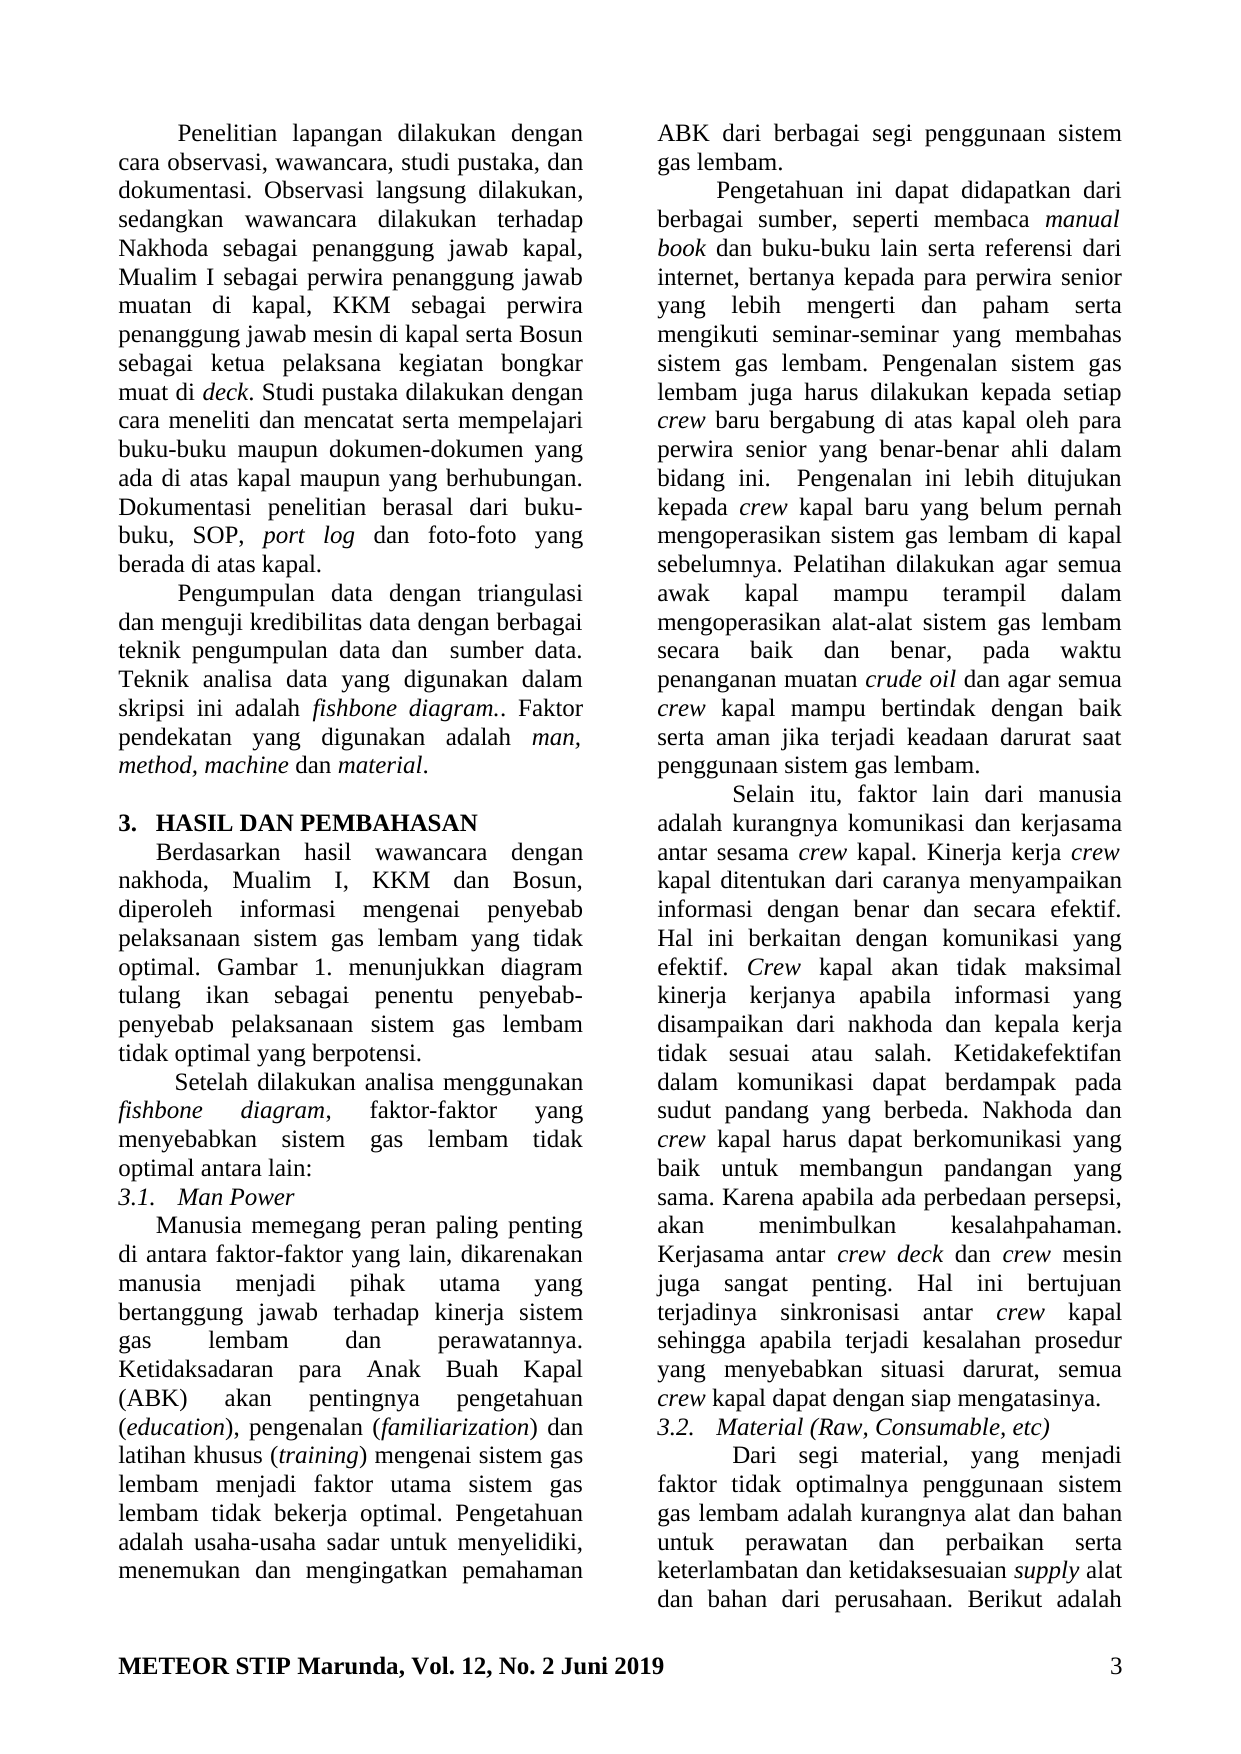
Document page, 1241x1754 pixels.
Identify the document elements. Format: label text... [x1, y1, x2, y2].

text Pengumpulan data dengan triangulasi dan menguji kredibilitas data dengan berbagai teknik pengumpulan data dan sumber data. Teknik analisa data yang digunakan dalam skripsi ini adalah fishbone diagram.. Faktor pendekatan yang digunakan adalah man, method, machine dan material. [118, 578, 583, 779]
list Setelah dilakukan analisa menggunakan fishbone diagram, faktor-faktor yang menyebabkan sistem gas lembam tidak optimal antara lain: [118, 1067, 583, 1182]
list Selain itu, faktor lain dari manusia adalah kurangnya komunikasi dan kerjasama antar sesama crew kapal. Kinerja kerja crew kapal ditentukan dari caranya menyampaikan informasi dengan benar dan secara efektif. Hal ini berkaitan dengan komunikasi yang efektif. Crew kapal akan tidak maksimal kinerja kerjanya apabila informasi yang disampaikan dari nakhoda dan kepala kerja tidak sesuai atau salah. Ketidakefektifan dalam komunikasi dapat berdampak pada sudut pandang yang berbeda. Nakhoda dan crew kapal harus dapat berkomunikasi yang baik untuk membangun pandangan yang sama. Karena apabila ada perbedaan persepsi, akan menimbulkan kesalahpahaman. Kerjasama antar crew deck dan crew mesin juga sangat penting. Hal ini bertujuan terjadinya sinkronisasi antar crew kapal sehingga apabila terjadi kesalahan prosedur yang menyebabkan situasi darurat, semua crew kapal dapat dengan siap mengatasinya. [657, 779, 1122, 1412]
list Pengetahuan ini dapat didapatkan dari berbagai sumber, seperti membaca manual book dan buku-buku lain serta referensi dari internet, bertanya kepada para perwira senior yang lebih mengerti dan paham serta mengikuti seminar-seminar yang membahas sistem gas lembam. Pengenalan sistem gas lembam juga harus dilakukan kepada setiap crew baru bergabung di atas kapal oleh para perwira senior yang benar-benar ahli dalam bidang ini. Pengenalan ini lebih ditujukan kepada crew kapal baru yang belum pernah mengoperasikan sistem gas lembam di kapal sebelumnya. Pelatihan dilakukan agar semua awak kapal mampu terampil dalam mengoperasikan alat-alat sistem gas lembam secara baik dan benar, pada waktu penanganan muatan crude oil dan agar semua crew kapal mampu bertindak dengan baik serta aman jika terjadi keadaan darurat saat penggunaan sistem gas lembam. [657, 176, 1122, 779]
list Material (Raw, Consumable, etc) [657, 1412, 1122, 1441]
list Man Power [118, 1182, 583, 1211]
list Berdasarkan hasil wawancara dengan nakhoda, Mualim I, KKM dan Bosun, diperoleh informasi mengenai penyebab pelaksanaan sistem gas lembam yang tidak optimal. Gambar 1. menunjukkan diagram tulang ikan sebagai penentu penyebab-penyebab pelaksanaan sistem gas lembam tidak optimal yang berpotensi. [118, 837, 583, 1067]
list HASIL DAN PEMBAHASAN [118, 808, 583, 837]
text Penelitian lapangan dilakukan dengan cara observasi, wawancara, studi pustaka, dan dokumentasi. Observasi langsung dilakukan, sedangkan wawancara dilakukan terhadap Nakhoda sebagai penanggung jawab kapal, Mualim I sebagai perwira penanggung jawab muatan di kapal, KKM sebagai perwira penanggung jawab mesin di kapal serta Bosun sebagai ketua pelaksana kegiatan bongkar muat di deck. Studi pustaka dilakukan dengan cara meneliti dan mencatat serta mempelajari buku-buku maupun dokumen-dokumen yang ada di atas kapal maupun yang berhubungan. Dokumentasi penelitian berasal dari buku-buku, SOP, port log dan foto-foto yang berada di atas kapal. [118, 118, 583, 578]
list Manusia memegang peran paling penting di antara faktor-faktor yang lain, dikarenakan manusia menjadi pihak utama yang bertanggung jawab terhadap kinerja sistem gas lembam dan perawatannya. Ketidaksadaran para Anak Buah Kapal (ABK) akan pentingnya pengetahuan (education), pengenalan (familiarization) dan latihan khusus (training) mengenai sistem gas lembam menjadi faktor utama sistem gas lembam tidak bekerja optimal. Pengetahuan adalah usaha-usaha sadar untuk menyelidiki, menemukan dan mengingatkan pemahaman ABK dari berbagai segi penggunaan sistem gas lembam. [118, 1211, 583, 1584]
